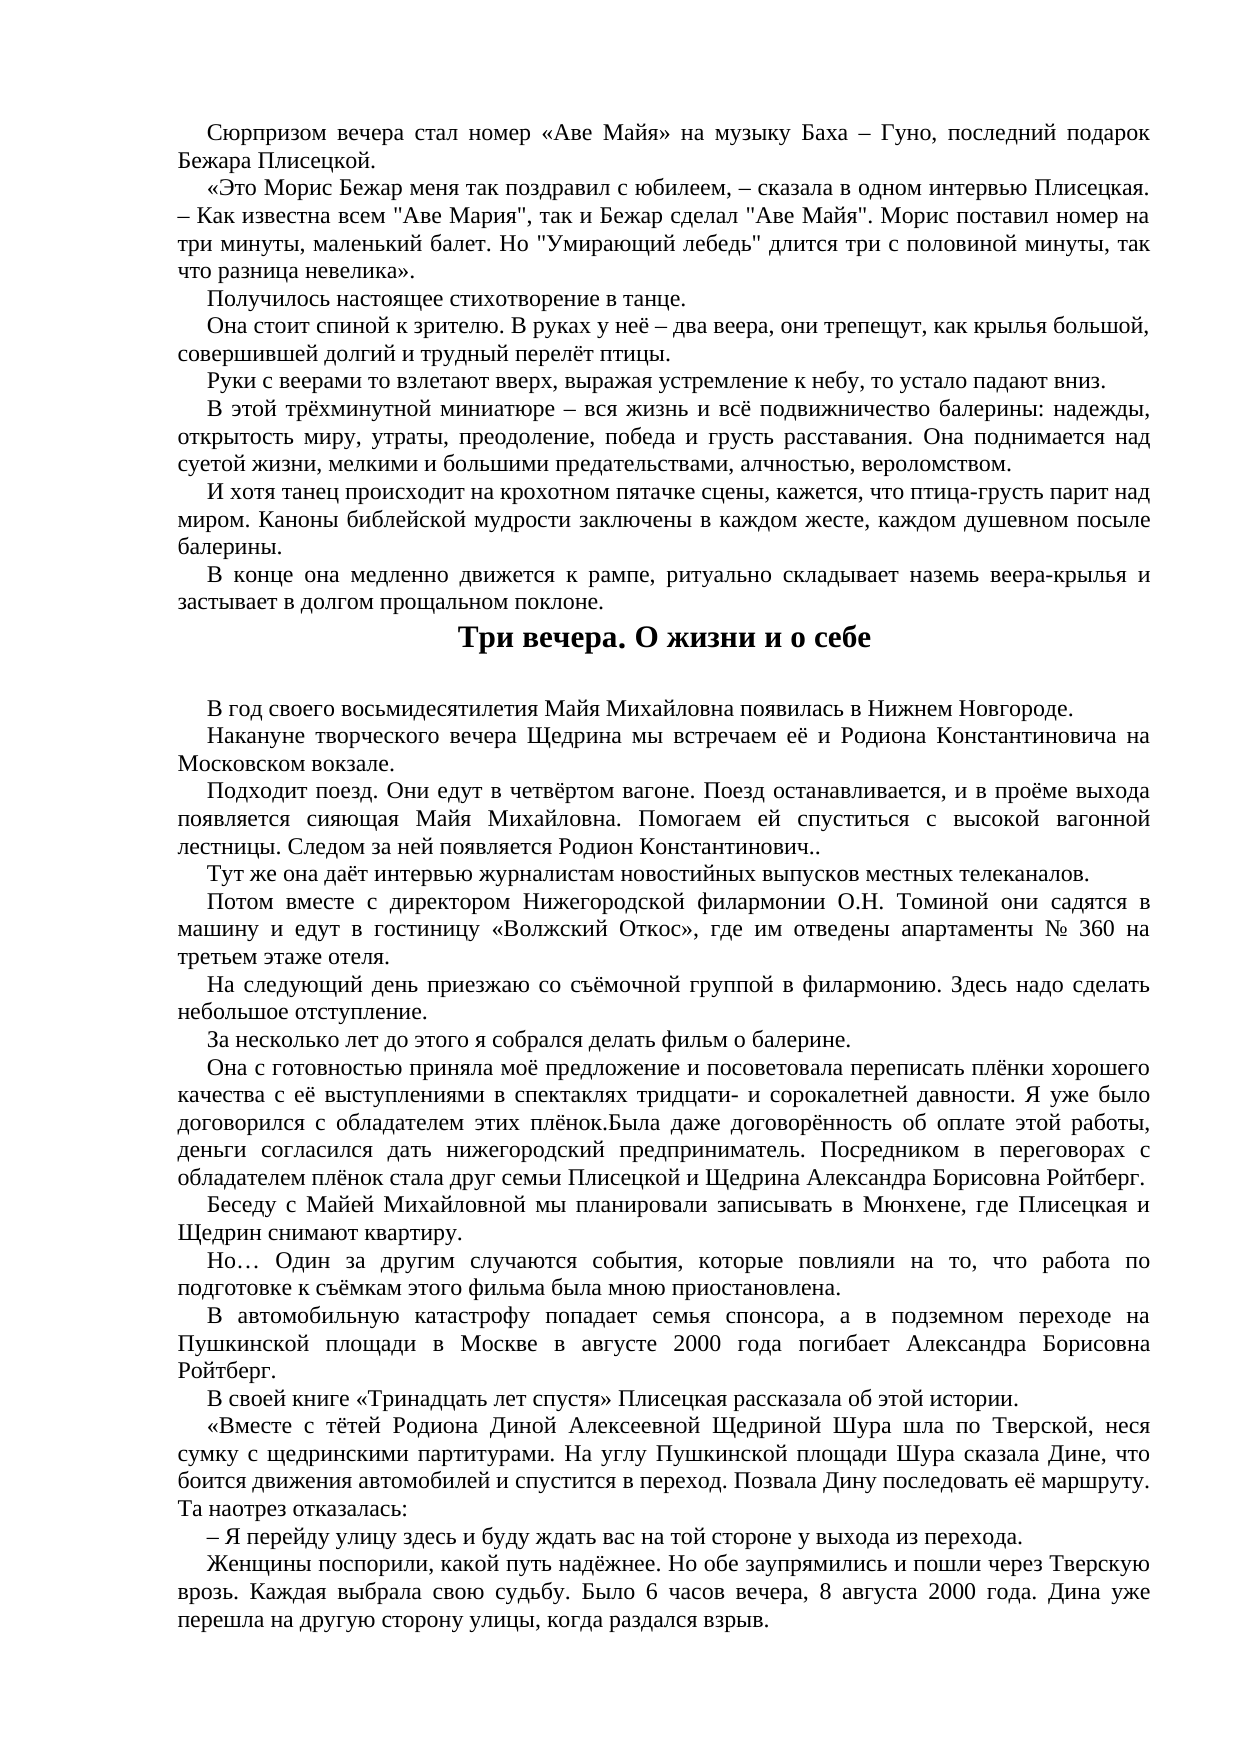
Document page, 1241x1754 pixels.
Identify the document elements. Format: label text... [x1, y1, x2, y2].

text В автомобильную катастрофу попадает семья спонсора, а в подземном переходе на Пушкинской площади в Москве в августе 2000 года погибает Александра Борисовна Ройтберг. [177, 1301, 1152, 1384]
text В год своего восьмидесятилетия Майя Михайловна появилась в Нижнем Новгороде. [177, 694, 1152, 721]
text – Я перейду улицу здесь и буду ждать вас на той стороне у выхода из перехода. [177, 1522, 1152, 1549]
text Руки с веерами то взлетают вверх, выражая устремление к небу, то устало падают вниз. [177, 367, 1152, 394]
text На следующий день приезжаю со съёмочной группой в филармонию. Здесь надо сделать небольшое отступление. [177, 970, 1152, 1025]
text Беседу с Майей Михайловной мы планировали записывать в Мюнхене, где Плисецкая и Щедрин снимают квартиру. [177, 1191, 1152, 1246]
text Три вечера. О жизни и о себе [177, 615, 1152, 658]
text Женщины поспорили, какой путь надёжнее. Но обе заупрямились и пошли через Тверскую врозь. Каждая выбрала свою судьбу. Было 6 часов вечера, 8 августа 2000 года. Дина уже перешла на другую сторону улицы, когда раздался взрыв. [177, 1549, 1152, 1632]
text «Вместе с тётей Родиона Диной Алексеевной Щедриной Шура шла по Тверской, неся сумку с щедринскими партитурами. На углу Пушкинской площади Шура сказала Дине, что боится движения автомобилей и спустится в переход. Позвала Дину последовать её маршруту. Та наотрез отказалась: [177, 1411, 1152, 1522]
text Тут же она даёт интервью журналистам новостийных выпусков местных телеканалов. [177, 859, 1152, 887]
text В этой трёхминутной миниатюре – вся жизнь и всё подвижничество балерины: надежды, открытость миру, утраты, преодоление, победа и грусть расставания. Она поднимается над суетой жизни, мелкими и большими предательствами, алчностью, вероломством. [177, 394, 1152, 477]
text Получилось настоящее стихотворение в танце. [177, 284, 1152, 311]
text За несколько лет до этого я собрался делать фильм о балерине. [177, 1025, 1152, 1052]
text Накануне творческого вечера Щедрина мы встречаем её и Родиона Константиновича на Московском вокзале. [177, 721, 1152, 776]
text Сюрпризом вечера стал номер «Аве Майя» на музыку Баха – Гуно, последний подарок Бежара Плисецкой. [177, 118, 1152, 173]
text И хотя танец происходит на крохотном пятачке сцены, кажется, что птица-грусть парит над миром. Каноны библейской мудрости заключены в каждом жесте, каждом душевном посыле балерины. [177, 477, 1152, 560]
text Она стоит спиной к зрителю. В руках у неё – два веера, они трепещут, как крылья большой, совершившей долгий и трудный перелёт птицы. [177, 311, 1152, 367]
text В конце она медленно движется к рампе, ритуально складывает наземь веера-крылья и застывает в долгом прощальном поклоне. [177, 560, 1152, 615]
text В своей книге «Тринадцать лет спустя» Плисецкая рассказала об этой истории. [177, 1384, 1152, 1411]
text Подходит поезд. Они едут в четвёртом вагоне. Поезд останавливается, и в проёме выхода появляется сияющая Майя Михайловна. Помогаем ей спуститься с высокой вагонной лестницы. Следом за ней появляется Родион Константинович.. [177, 776, 1152, 859]
text Но… Один за другим случаются события, которые повлияли на то, что работа по подготовке к съёмкам этого фильма была мною приостановлена. [177, 1246, 1152, 1301]
text «Это Морис Бежар меня так поздравил с юбилеем, – сказала в одном интервью Плисецкая. – Как известна всем "Аве Мария", так и Бежар сделал "Аве Майя". Морис поставил номер на три минуты, маленький балет. Но "Умирающий лебедь" длится три с половиной минуты, так что разница невелика». [177, 173, 1152, 284]
text Потом вместе с директором Нижегородской филармонии О.Н. Томиной они садятся в машину и едут в гостиницу «Волжский Откос», где им отведены апартаменты № 360 на третьем этаже отеля. [177, 887, 1152, 970]
text Она с готовностью приняла моё предложение и посоветовала переписать плёнки хорошего качества с её выступлениями в спектаклях тридцати- и сорокалетней давности. Я уже было договорился с обладателем этих плёнок.Была даже договорённость об оплате этой работы, деньги согласился дать нижегородский предприниматель. Посредником в переговорах с обладателем плёнок стала друг семьи Плисецкой и Щедрина Александра Борисовна Ройтберг. [177, 1052, 1152, 1191]
